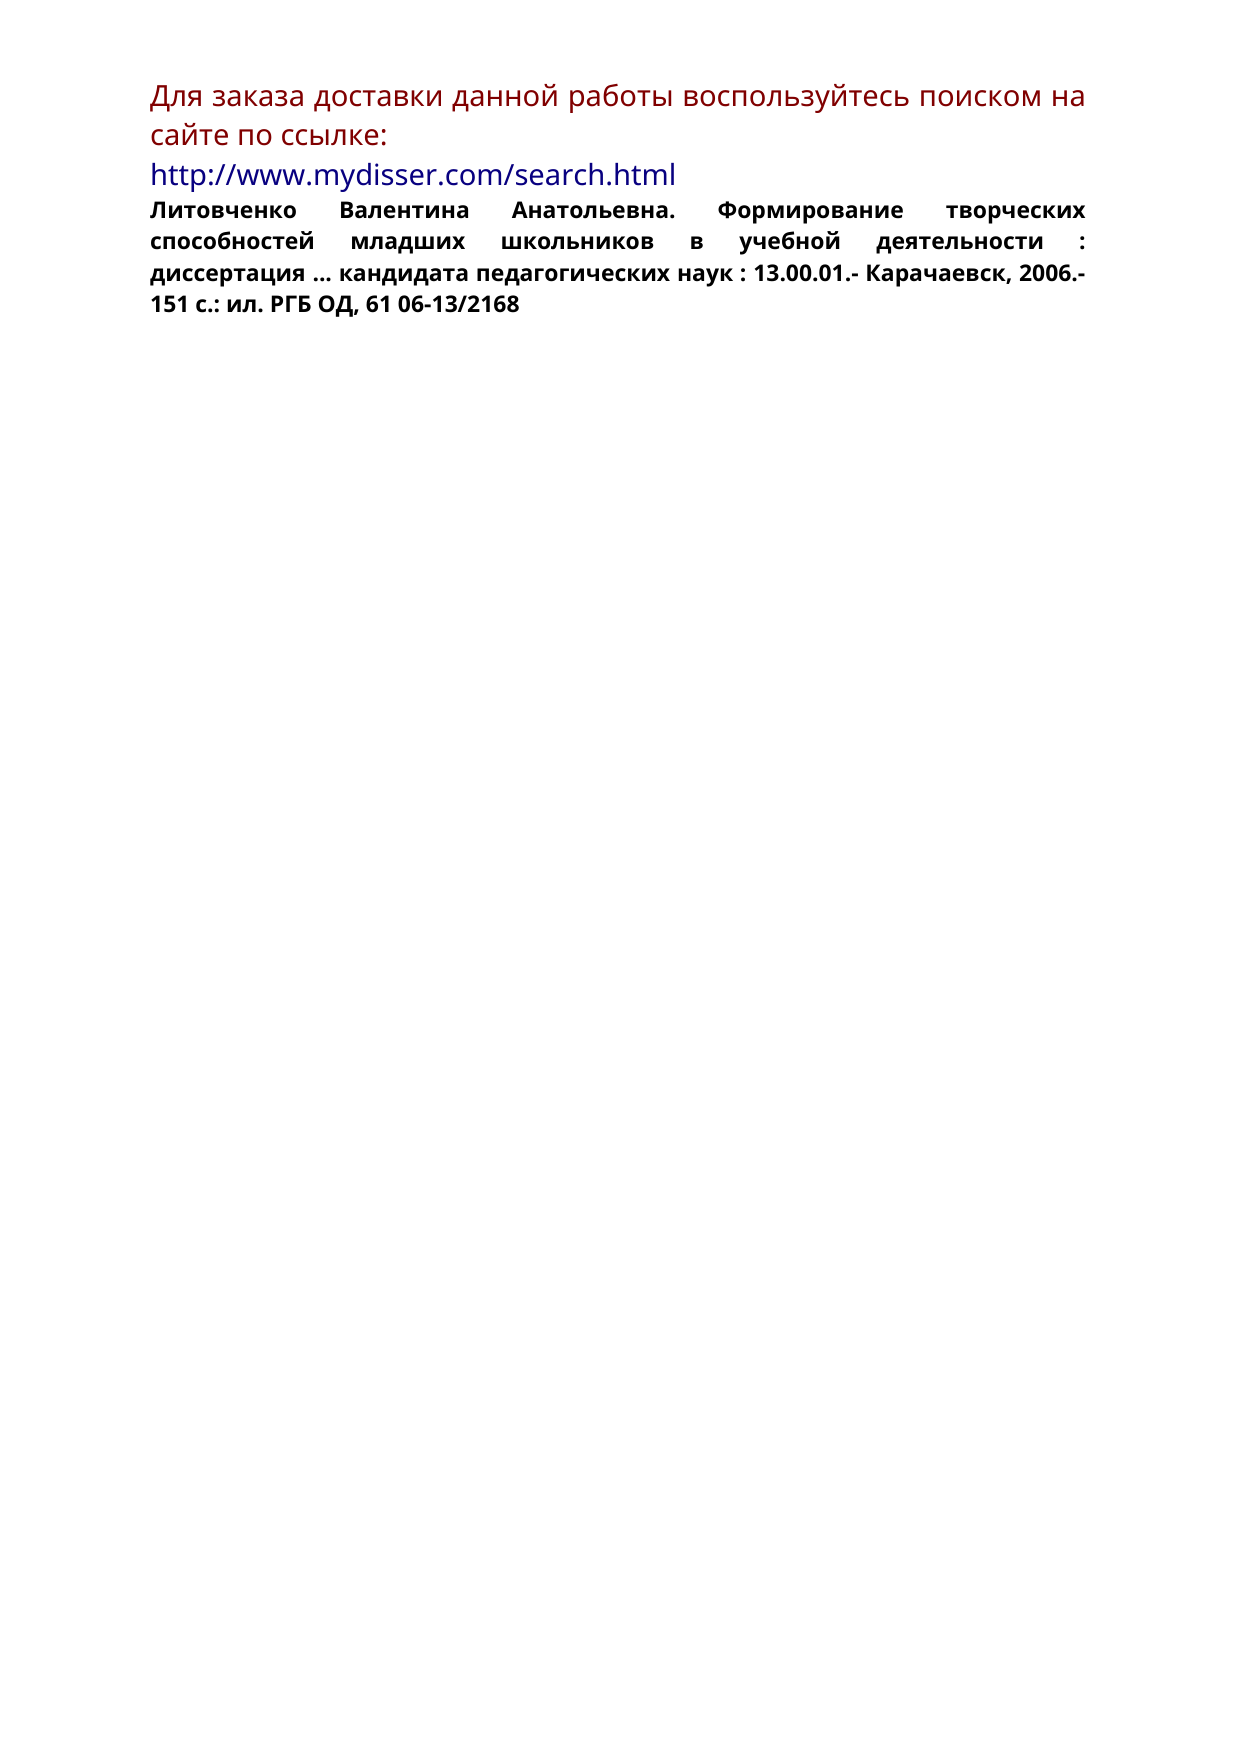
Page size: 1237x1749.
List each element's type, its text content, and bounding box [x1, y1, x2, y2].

text Литовченко Валентина Анатольевна. Формирование творческих способностей младших школьников в учебной деятельности : диссертация ... кандидата педагогических наук : 13.00.01.- Карачаевск, 2006.- 151 с.: ил. РГБ ОД, 61 06-13/2168 [150, 194, 1086, 319]
